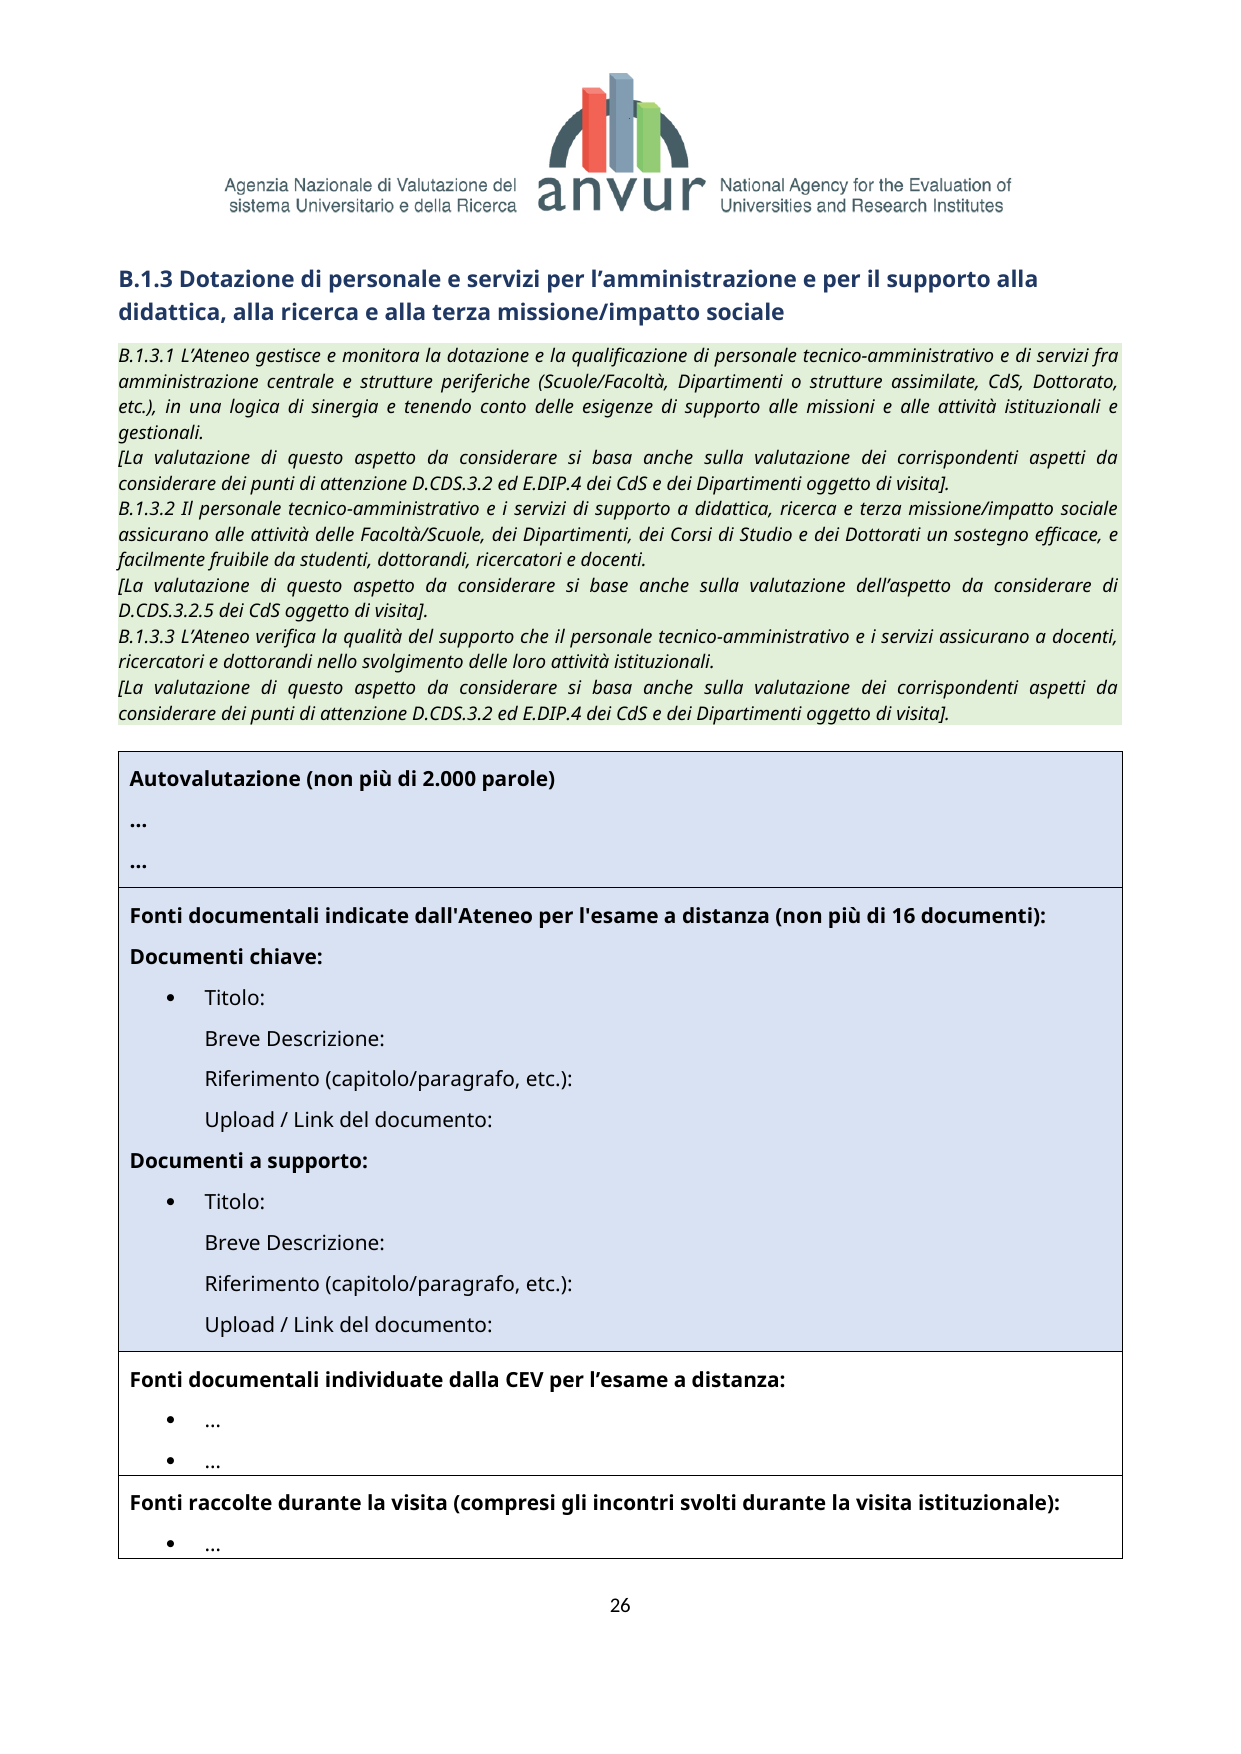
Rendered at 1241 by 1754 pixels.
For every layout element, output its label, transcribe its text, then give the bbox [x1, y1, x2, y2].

picture [224, 73, 1016, 240]
table_cell Fonti raccolte durante la visita (compresi gli incontri svolti durante la visita istituzionale): … … [119, 1476, 1122, 1558]
text [La valutazione di questo aspetto da considerare si base anche sulla valutazione dell’aspetto da considerare di D.CDS.3.2.5 dei CdS oggetto di visita]. [118, 572, 1122, 623]
text [La valutazione di questo aspetto da considerare si basa anche sulla valutazione dei corrispondenti aspetti da considerare dei punti di attenzione D.CDS.3.2 ed E.DIP.4 dei CdS e dei Dipartimenti oggetto di visita]. [118, 674, 1122, 725]
text B.1.3.3 L’Ateneo verifica la qualità del supporto che il personale tecnico-amministrativo e i servizi assicurano a docenti, ricercatori e dottorandi nello svolgimento delle loro attività istituzionali. [118, 623, 1122, 674]
subtitle B.1.3 Dotazione di personale e servizi per l’amministrazione e per il supporto alla didattica, alla ricerca e alla terza missione/impatto sociale [118, 263, 1122, 328]
text B.1.3.1 L’Ateneo gestisce e monitora la dotazione e la qualificazione di personale tecnico-amministrativo e di servizi fra amministrazione centrale e strutture periferiche (Scuole/Facoltà, Dipartimenti o strutture assimilate, CdS, Dottorato, etc.), in una logica di sinergia e tenendo conto delle esigenze di supporto alle missioni e alle attività istituzionali e gestionali. [118, 343, 1122, 445]
table_cell Fonti documentali individuate dalla CEV per l’esame a distanza: … … [119, 1352, 1122, 1475]
table_header Autovalutazione (non più di 2.000 parole) … … [119, 752, 1122, 887]
table_cell Fonti documentali indicate dall'Ateneo per l'esame a distanza (non più di 16 documenti): Documenti chiave: Titolo: Breve Descrizione: Riferimento (capitolo/paragrafo, etc.): Upload / Link del documento: Documenti a supporto: Titolo: Breve Descrizione: Riferimento (capitolo/paragrafo, etc.): Upload / Link del documento: [119, 888, 1122, 1351]
text [La valutazione di questo aspetto da considerare si basa anche sulla valutazione dei corrispondenti aspetti da considerare dei punti di attenzione D.CDS.3.2 ed E.DIP.4 dei CdS e dei Dipartimenti oggetto di visita]. [118, 445, 1122, 496]
text B.1.3.2 Il personale tecnico-amministrativo e i servizi di supporto a didattica, ricerca e terza missione/impatto sociale assicurano alle attività delle Facoltà/Scuole, dei Dipartimenti, dei Corsi di Studio e dei Dottorati un sostegno efficace, e facilmente fruibile da studenti, dottorandi, ricercatori e docenti. [118, 496, 1122, 572]
